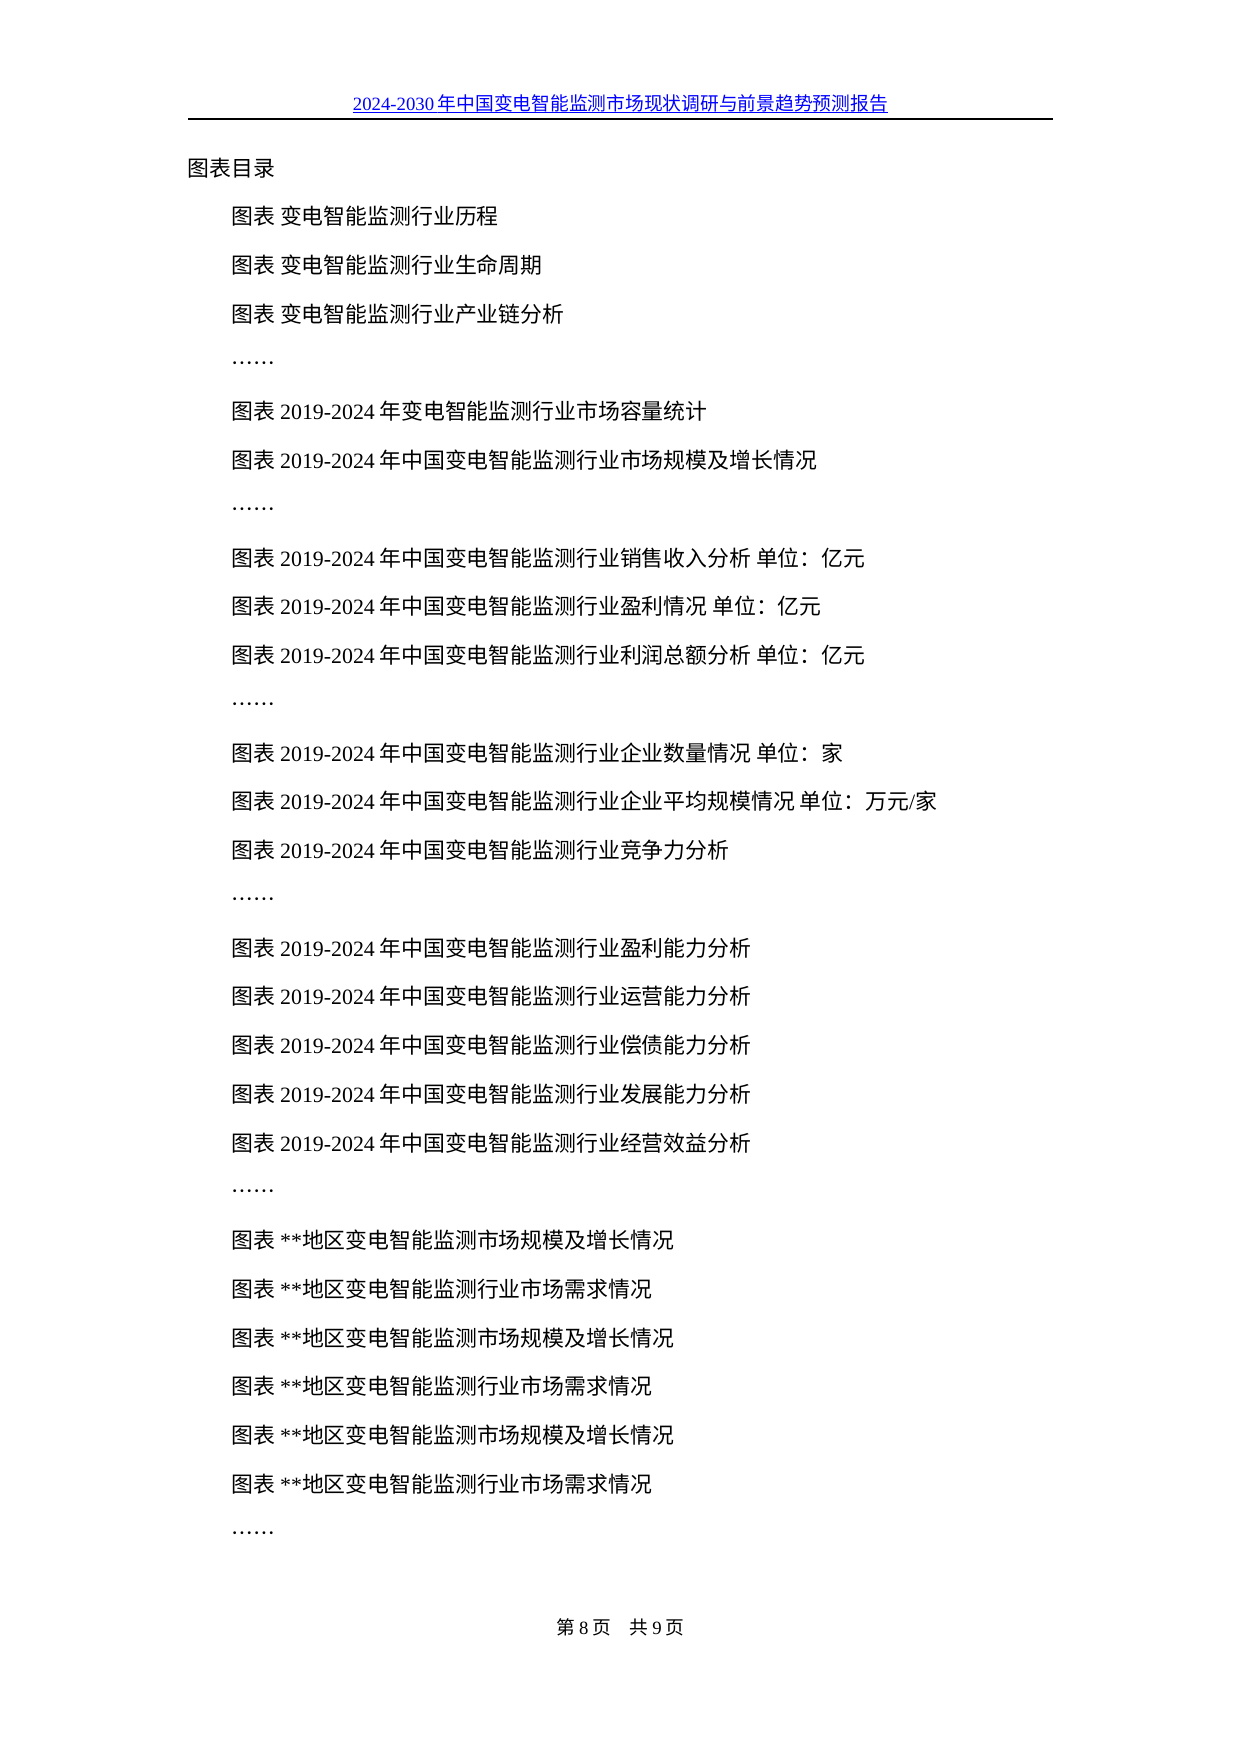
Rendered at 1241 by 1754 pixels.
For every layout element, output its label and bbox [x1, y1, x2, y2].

text [187, 150, 1053, 1548]
